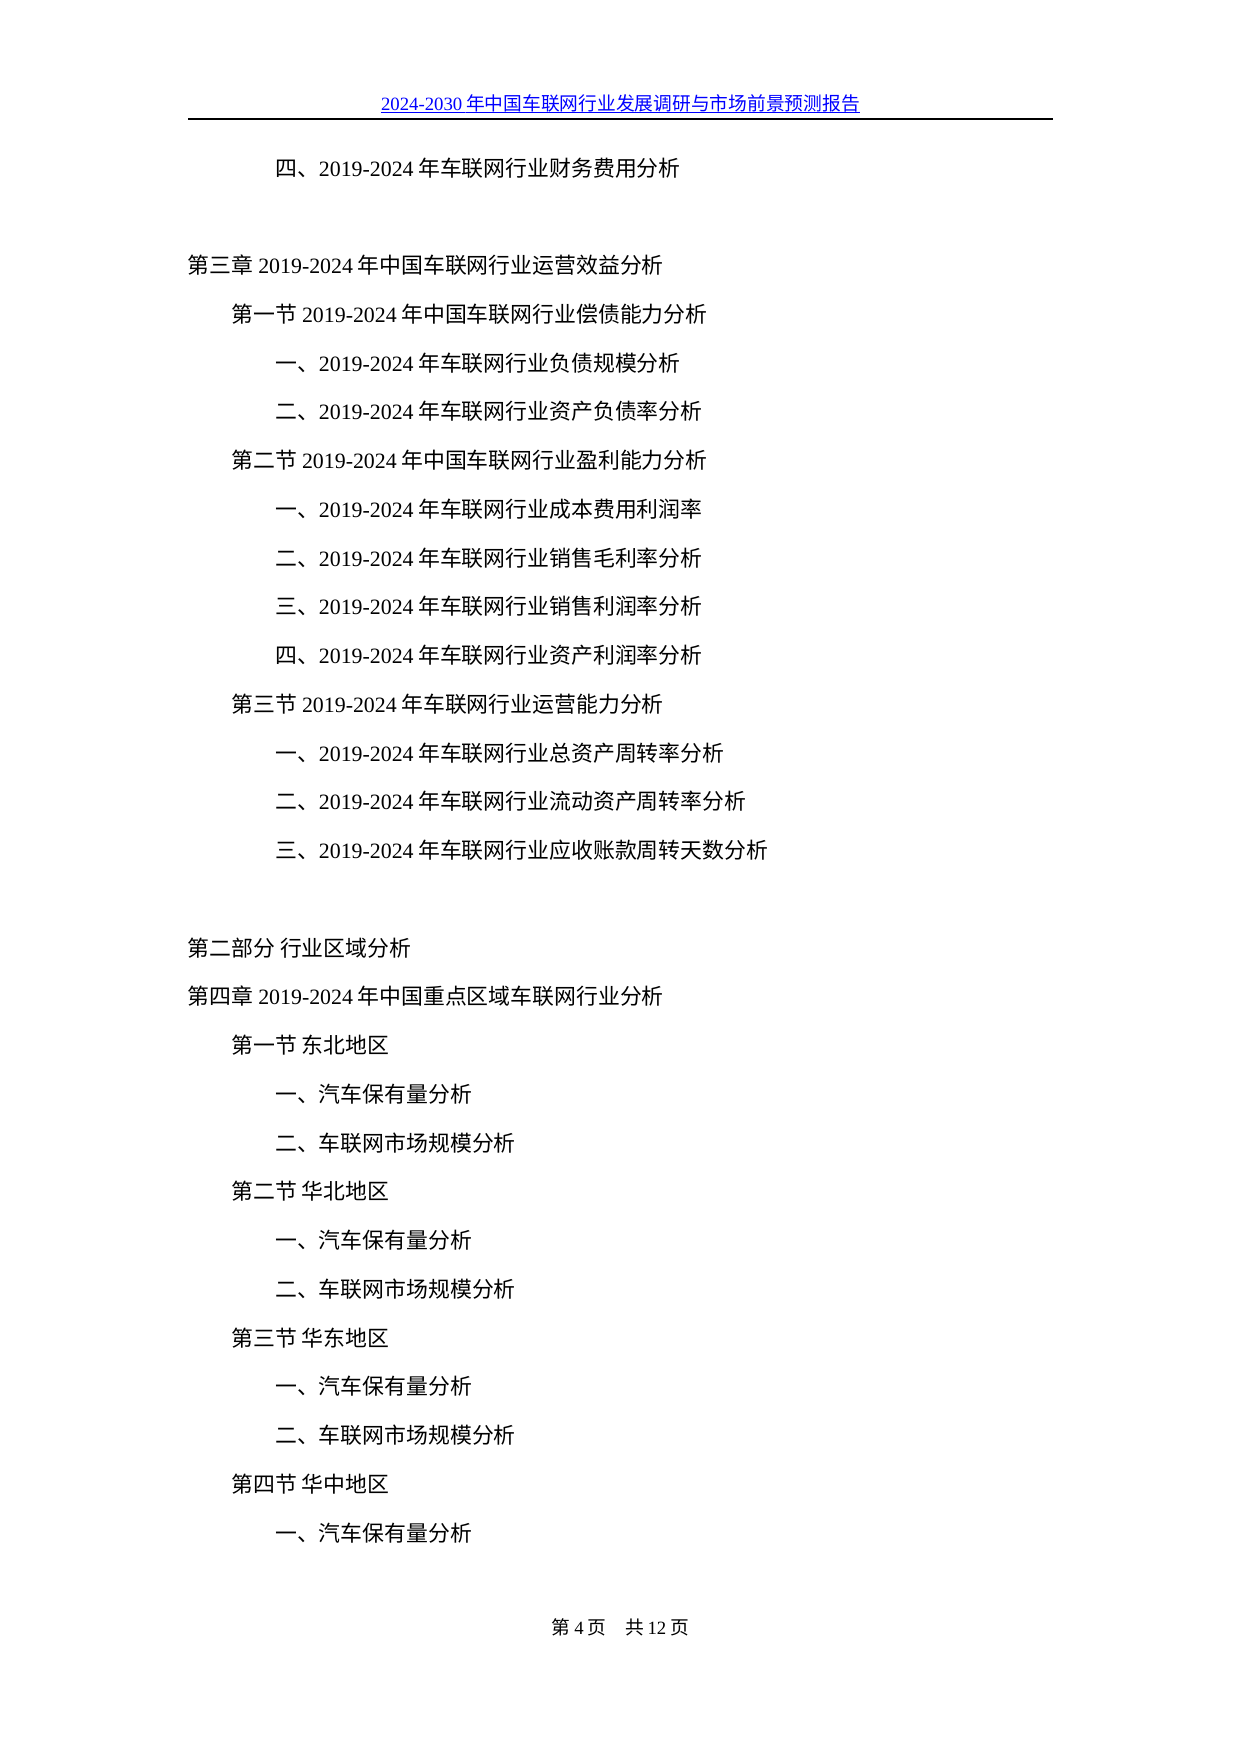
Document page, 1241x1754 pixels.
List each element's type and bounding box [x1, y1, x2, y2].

text [187, 150, 1053, 1548]
